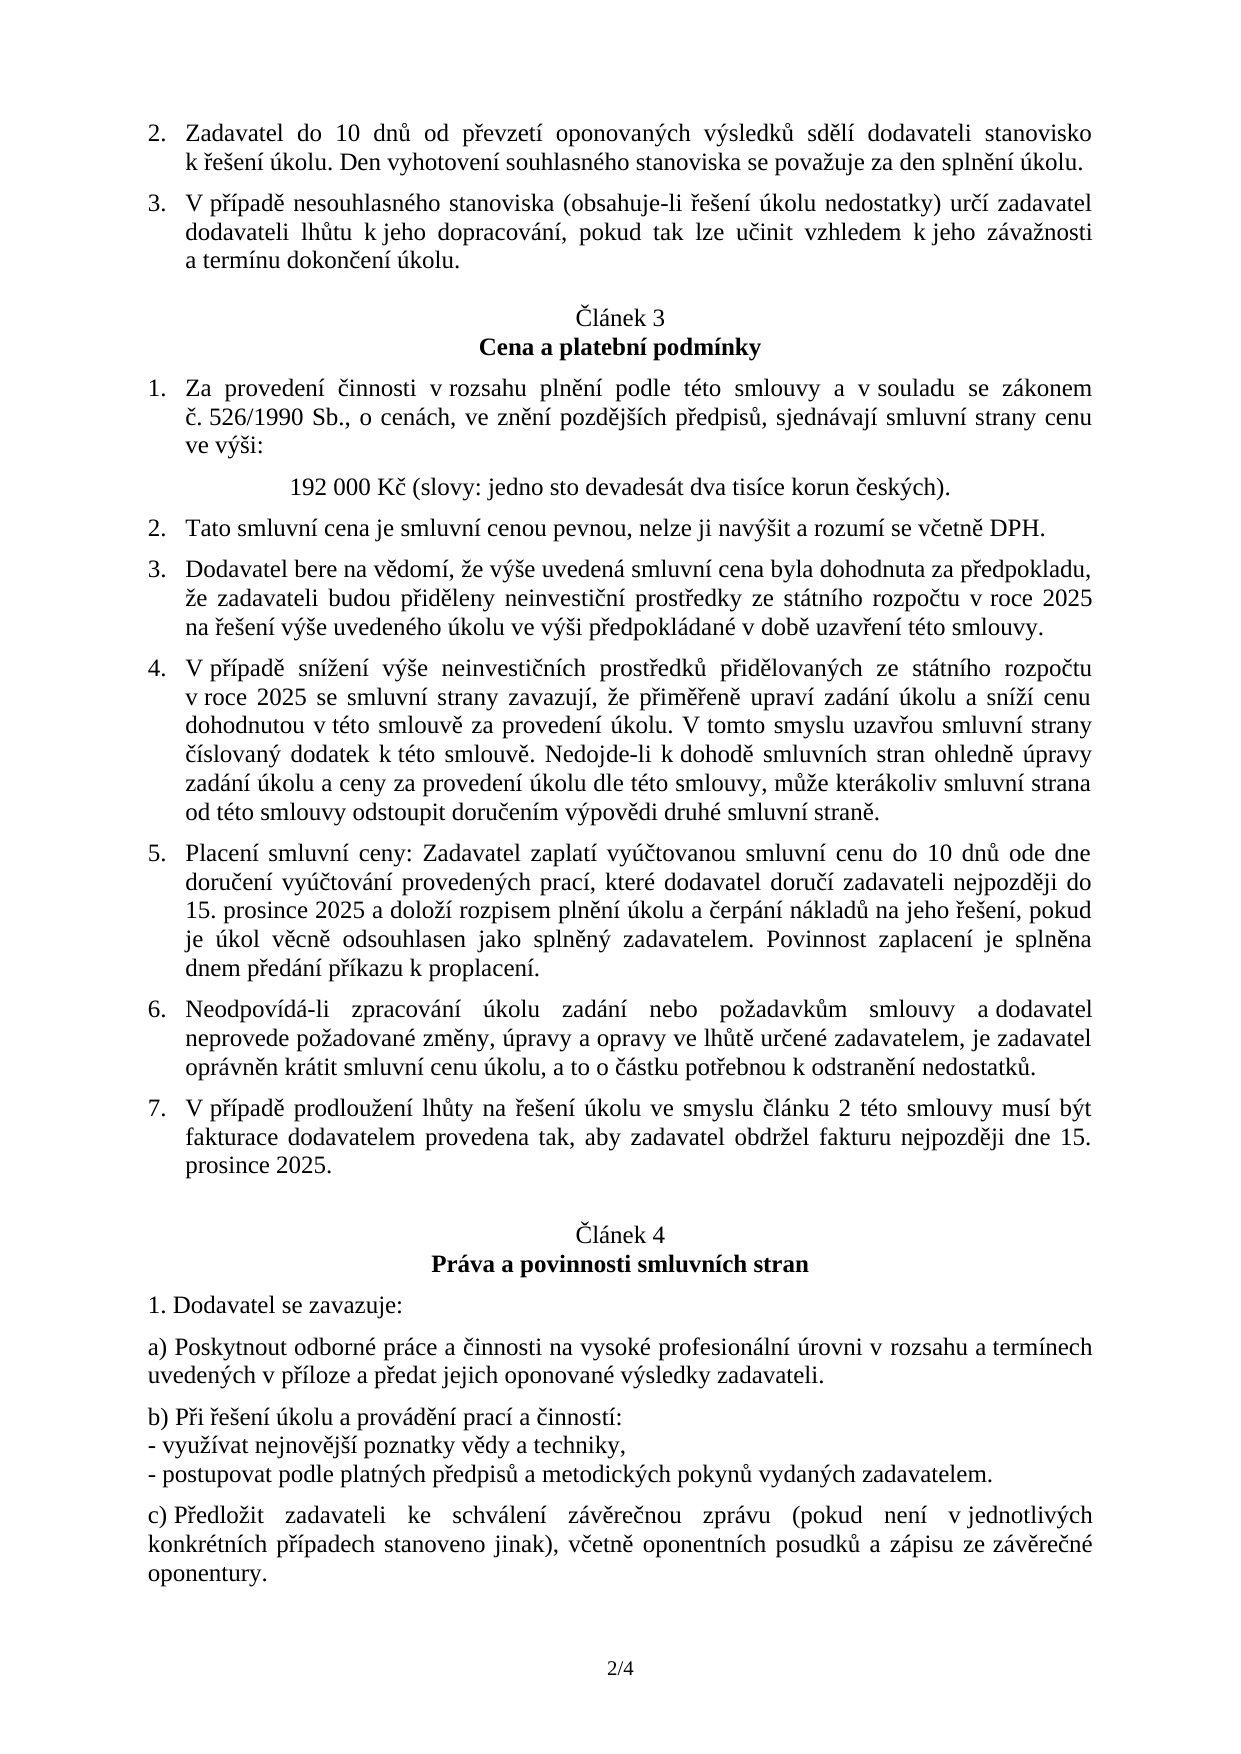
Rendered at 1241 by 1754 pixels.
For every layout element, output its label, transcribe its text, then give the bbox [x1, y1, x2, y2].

list Tato smluvní cena je smluvní cenou pevnou, nelze ji navýšit a rozumí se včetně DPH. [148, 513, 1092, 542]
text c) Předložit zadavateli ke schválení závěrečnou zprávu (pokud není v jednotlivých konkrétních případech stanoveno jinak), včetně oponentních posudků a zápisu ze závěrečné oponentury. [148, 1501, 1092, 1587]
list V případě nesouhlasného stanoviska (obsahuje-li řešení úkolu nedostatky) určí zadavatel dodavateli lhůtu k jeho dopracování, pokud tak lze učinit vzhledem k jeho závažnosti a termínu dokončení úkolu. [148, 188, 1092, 274]
list Zadavatel do 10 dnů od převzetí oponovaných výsledků sdělí dodavateli stanovisko k řešení úkolu. Den vyhotovení souhlasného stanoviska se považuje za den splnění úkolu. [148, 118, 1092, 176]
list Neodpovídá-li zpracování úkolu zadání nebo požadavkům smlouvy a dodavatel neprovede požadované změny, úpravy a opravy ve lhůtě určené zadavatelem, je zadavatel oprávněn krátit smluvní cenu úkolu, a to o částku potřebnou k odstranění nedostatků. [148, 994, 1092, 1081]
text Cena a platební podmínky [148, 332, 1092, 361]
list Placení smluvní ceny: Zadavatel zaplatí vyúčtovanou smluvní cenu do 10 dnů ode dne doručení vyúčtování provedených prací, které dodavatel doručí zadavateli nejpozději do 15. prosince 2025 a doloží rozpisem plnění úkolu a čerpání nákladů na jeho řešení, pokud je úkol věcně odsouhlasen jako splněný zadavatelem. Povinnost zaplacení je splněna dnem předání příkazu k proplacení. [148, 838, 1092, 982]
text 1. Dodavatel se zavazuje: [148, 1291, 1092, 1319]
text Práva a povinnosti smluvních stran [148, 1249, 1092, 1278]
list Za provedení činnosti v rozsahu plnění podle této smlouvy a v souladu se zákonem č. 526/1990 Sb., o cenách, ve znění pozdějších předpisů, sjednávají smluvní strany cenu ve výši: [148, 373, 1092, 459]
list V případě snížení výše neinvestičních prostředků přidělovaných ze státního rozpočtu v roce 2025 se smluvní strany zavazují, že přiměřeně upraví zadání úkolu a sníží cenu dohodnutou v této smlouvě za provedení úkolu. V tomto smyslu uzavřou smluvní strany číslovaný dodatek k této smlouvě. Nedojde-li k dohodě smluvních stran ohledně úpravy zadání úkolu a ceny za provedení úkolu dle této smlouvy, může kterákoliv smluvní strana od této smlouvy odstoupit doručením výpovědi druhé smluvní straně. [148, 653, 1092, 826]
text Článek 4 [148, 1221, 1092, 1249]
text - využívat nejnovější poznatky vědy a techniky, [148, 1431, 1092, 1459]
text b) Při řešení úkolu a provádění prací a činností: [148, 1402, 1092, 1431]
text - postupovat podle platných předpisů a metodických pokynů vydaných zadavatelem. [148, 1459, 1092, 1488]
text a) Poskytnout odborné práce a činnosti na vysoké profesionální úrovni v rozsahu a termínech uvedených v příloze a předat jejich oponované výsledky zadavateli. [148, 1332, 1092, 1389]
list V případě prodloužení lhůty na řešení úkolu ve smyslu článku 2 této smlouvy musí být fakturace dodavatelem provedena tak, aby zadavatel obdržel fakturu nejpozději dne 15. prosince 2025. [148, 1093, 1092, 1179]
list Dodavatel bere na vědomí, že výše uvedená smluvní cena byla dohodnuta za předpokladu, že zadavateli budou přiděleny neinvestiční prostředky ze státního rozpočtu v roce 2025 na řešení výše uvedeného úkolu ve výši předpokládané v době uzavření této smlouvy. [148, 554, 1092, 641]
text 192 000 Kč (slovy: jedno sto devadesát dva tisíce korun českých). [148, 472, 1092, 501]
text Článek 3 [148, 303, 1092, 332]
